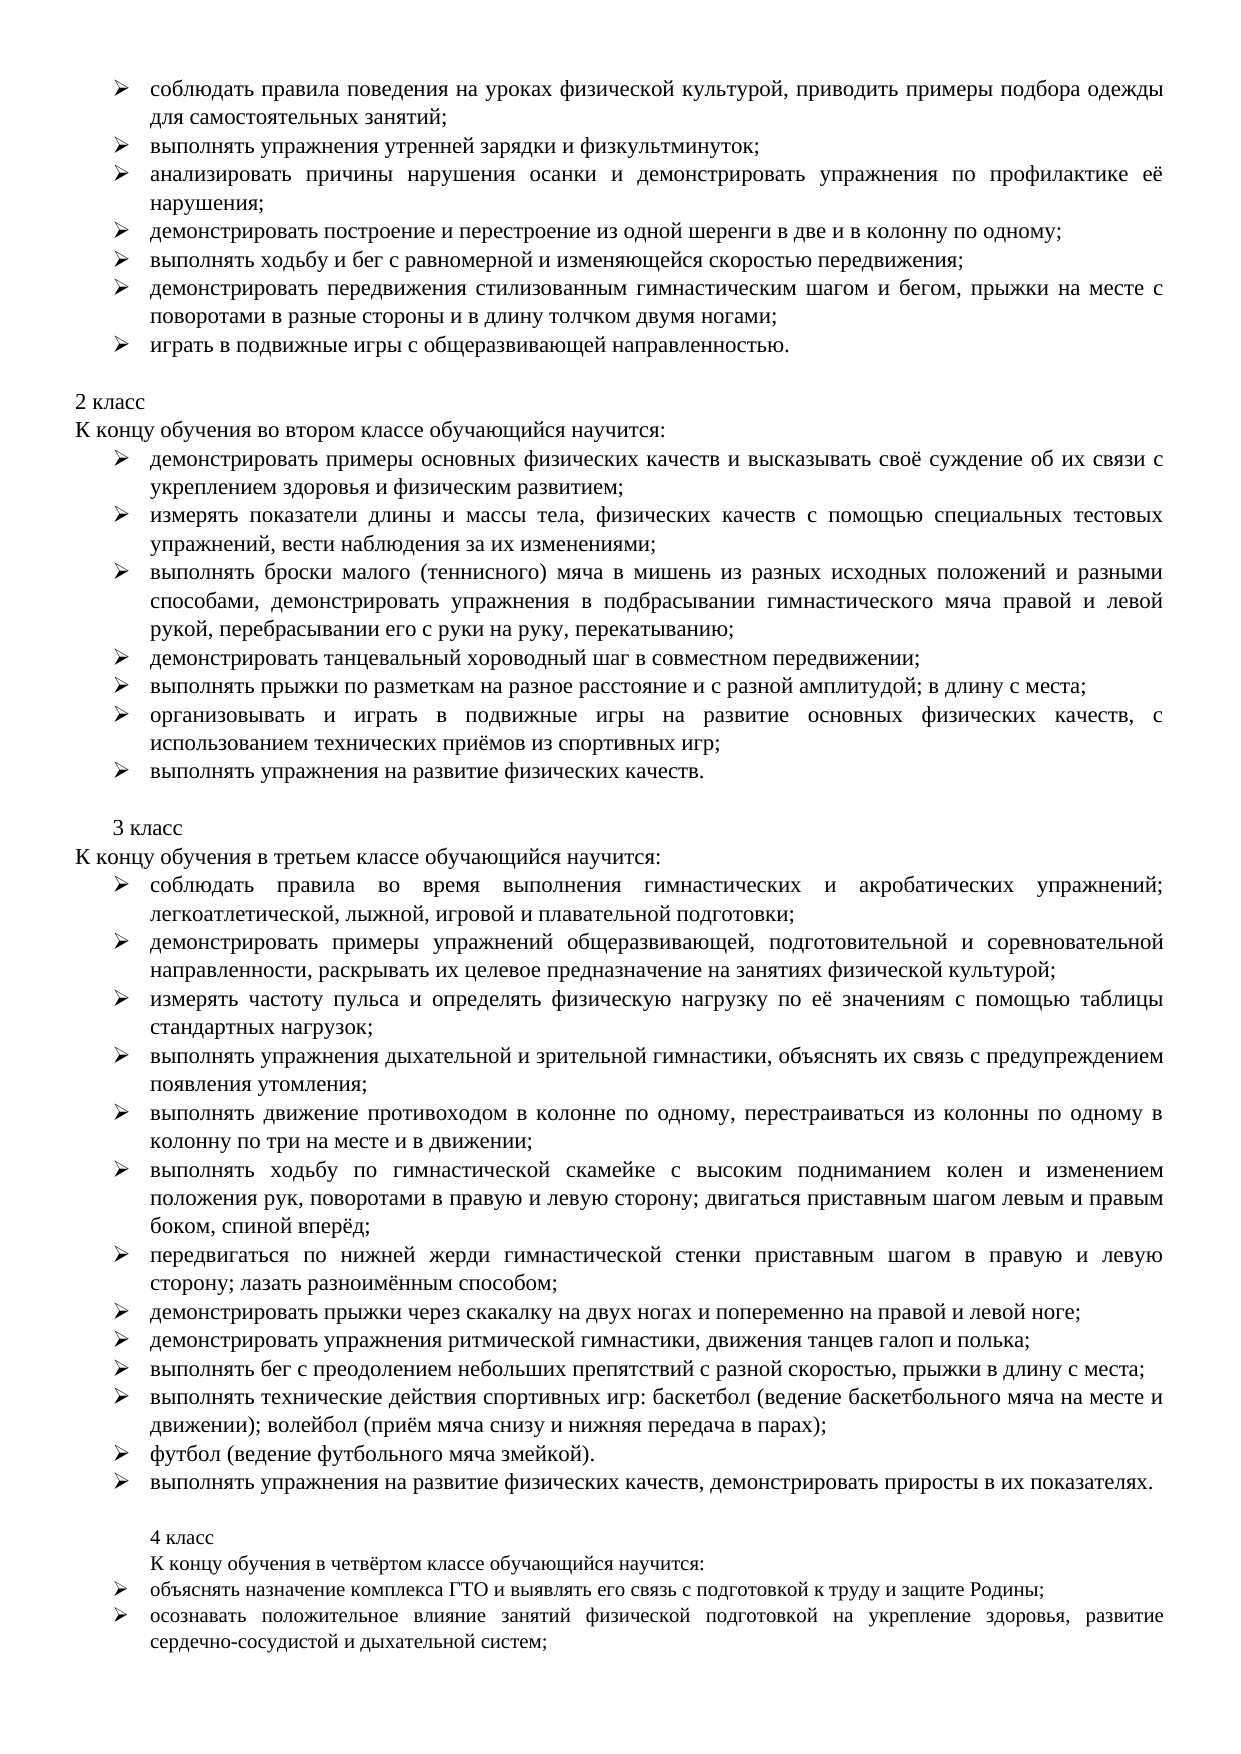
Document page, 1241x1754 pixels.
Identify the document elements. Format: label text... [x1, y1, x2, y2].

list объяснять назначение комплекса ГТО и выявлять его связь с подготовкой к труду и защите Родины; [112, 1577, 1165, 1601]
list выполнять бег с преодолением небольших препятствий с разной скоростью, прыжки в длину с места; [112, 1355, 1165, 1381]
text 4 класс [150, 1525, 1165, 1549]
text 3 класс [112, 814, 1165, 841]
list измерять показатели длины и массы тела, физических качеств с помощью специальных тестовых упражнений, вести наблюдения за их изменениями; [112, 502, 1165, 556]
list осознавать положительное влияние занятий физической подготовкой на укрепление здоровья, развитие сердечно-сосудистой и дыхательной систем; [112, 1603, 1165, 1653]
list организовывать и играть в подвижные игры на развитие основных физических качеств, с использованием технических приёмов из спортивных игр; [112, 701, 1165, 755]
list соблюдать правила поведения на уроках физической культурой, приводить примеры подбора одежды для самостоятельных занятий; [112, 75, 1165, 130]
list выполнять технические действия спортивных игр: баскетбол (ведение баскетбольного мяча на месте и движении); волейбол (приём мяча снизу и нижняя передача в парах); [112, 1383, 1165, 1438]
list измерять частоту пульса и определять физическую нагрузку по её значениям с помощью таблицы стандартных нагрузок; [112, 985, 1165, 1040]
list выполнять ходьбу и бег с равномерной и изменяющейся скоростью передвижения; [112, 246, 1165, 272]
list демонстрировать построение и перестроение из одной шеренги в две и в колонну по одному; [112, 217, 1165, 243]
text К концу обучения в третьем классе обучающийся научится: [75, 843, 1165, 869]
list выполнять броски малого (теннисного) мяча в мишень из разных исходных положений и разными способами, демонстрировать упражнения в подбрасывании гимнастического мяча правой и левой рукой, перебрасывании его с руки на руку, перекатыванию; [112, 558, 1165, 642]
list выполнять прыжки по разметкам на разное расстояние и с разной амплитудой; в длину с места; [112, 672, 1165, 698]
list демонстрировать передвижения стилизованным гимнастическим шагом и бегом, прыжки на месте с поворотами в разные стороны и в длину толчком двумя ногами; [112, 274, 1165, 329]
list выполнять движение противоходом в колонне по одному, перестраиваться из колонны по одному в колонну по три на месте и в движении; [112, 1099, 1165, 1153]
list выполнять упражнения дыхательной и зрительной гимнастики, объяснять их связь с предупреждением появления утомления; [112, 1042, 1165, 1097]
list играть в подвижные игры с общеразвивающей направленностью. [112, 331, 1165, 357]
text 2 класс [75, 388, 1165, 414]
list выполнять упражнения на развитие физических качеств, демонстрировать приросты в их показателях. [112, 1468, 1165, 1495]
text К концу обучения в четвёртом классе обучающийся научится: [150, 1551, 1165, 1575]
text К концу обучения во втором классе обучающийся научится: [75, 416, 1165, 443]
list футбол (ведение футбольного мяча змейкой). [112, 1440, 1165, 1466]
list демонстрировать прыжки через скакалку на двух ногах и попеременно на правой и левой ноге; [112, 1298, 1165, 1324]
list демонстрировать примеры упражнений общеразвивающей, подготовительной и соревновательной направленности, раскрывать их целевое предназначение на занятиях физической культурой; [112, 928, 1165, 983]
list выполнять ходьбу по гимнастической скамейке с высоким подниманием колен и изменением положения рук, поворотами в правую и левую сторону; двигаться приставным шагом левым и правым боком, спиной вперёд; [112, 1156, 1165, 1239]
list передвигаться по нижней жерди гимнастической стенки приставным шагом в правую и левую сторону; лазать разноимённым способом; [112, 1241, 1165, 1296]
list соблюдать правила во время выполнения гимнастических и акробатических упражнений; легкоатлетической, лыжной, игровой и плавательной подготовки; [112, 871, 1165, 926]
list демонстрировать танцевальный хороводный шаг в совместном передвижении; [112, 644, 1165, 670]
list демонстрировать упражнения ритмической гимнастики, движения танцев галоп и полька; [112, 1326, 1165, 1353]
list выполнять упражнения на развитие физических качеств. [112, 757, 1165, 784]
list анализировать причины нарушения осанки и демонстрировать упражнения по профилактике её нарушения; [112, 160, 1165, 215]
list демонстрировать примеры основных физических качеств и высказывать своё суждение об их связи с укреплением здоровья и физическим развитием; [112, 445, 1165, 499]
list выполнять упражнения утренней зарядки и физкультминуток; [112, 132, 1165, 158]
